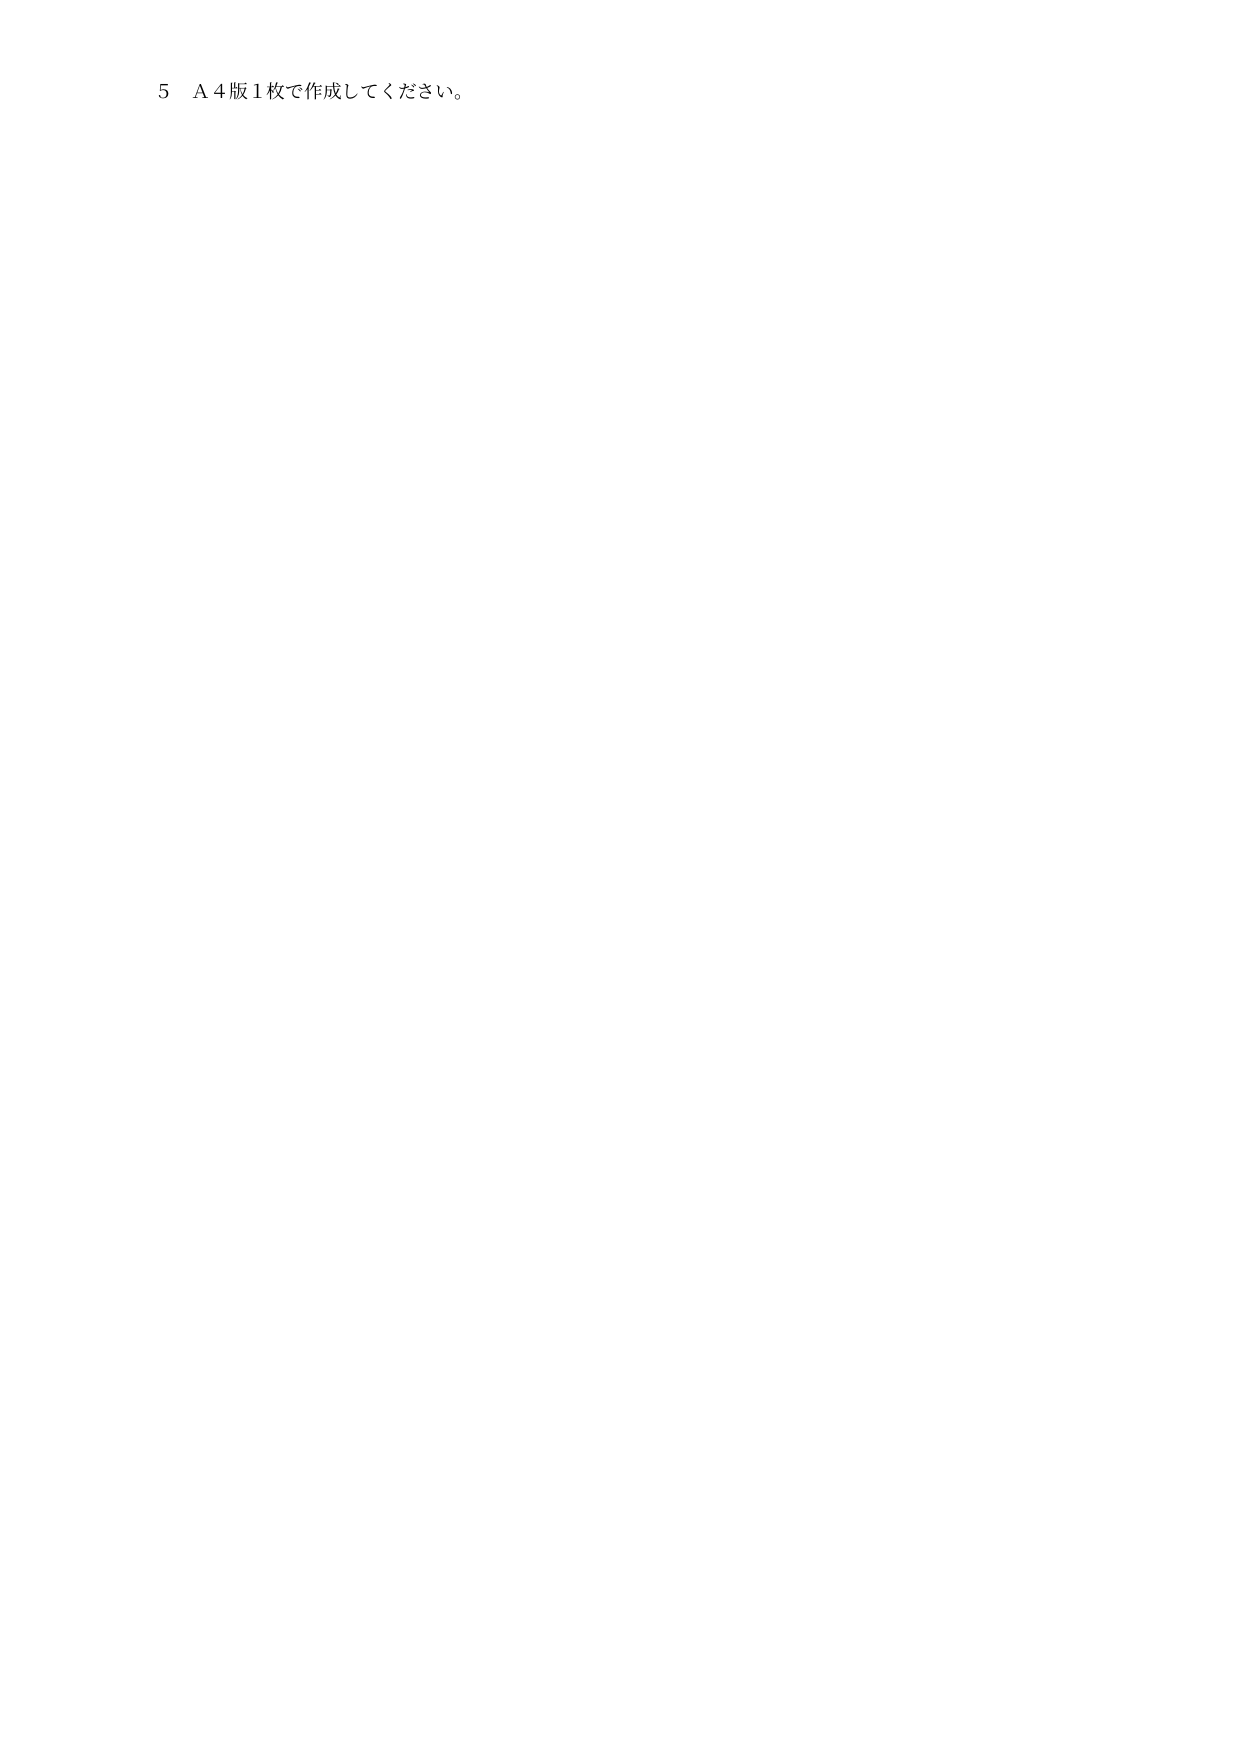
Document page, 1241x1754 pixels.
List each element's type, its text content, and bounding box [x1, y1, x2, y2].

text ５ Ａ４版１枚で作成してください。 [135, 75, 1146, 107]
